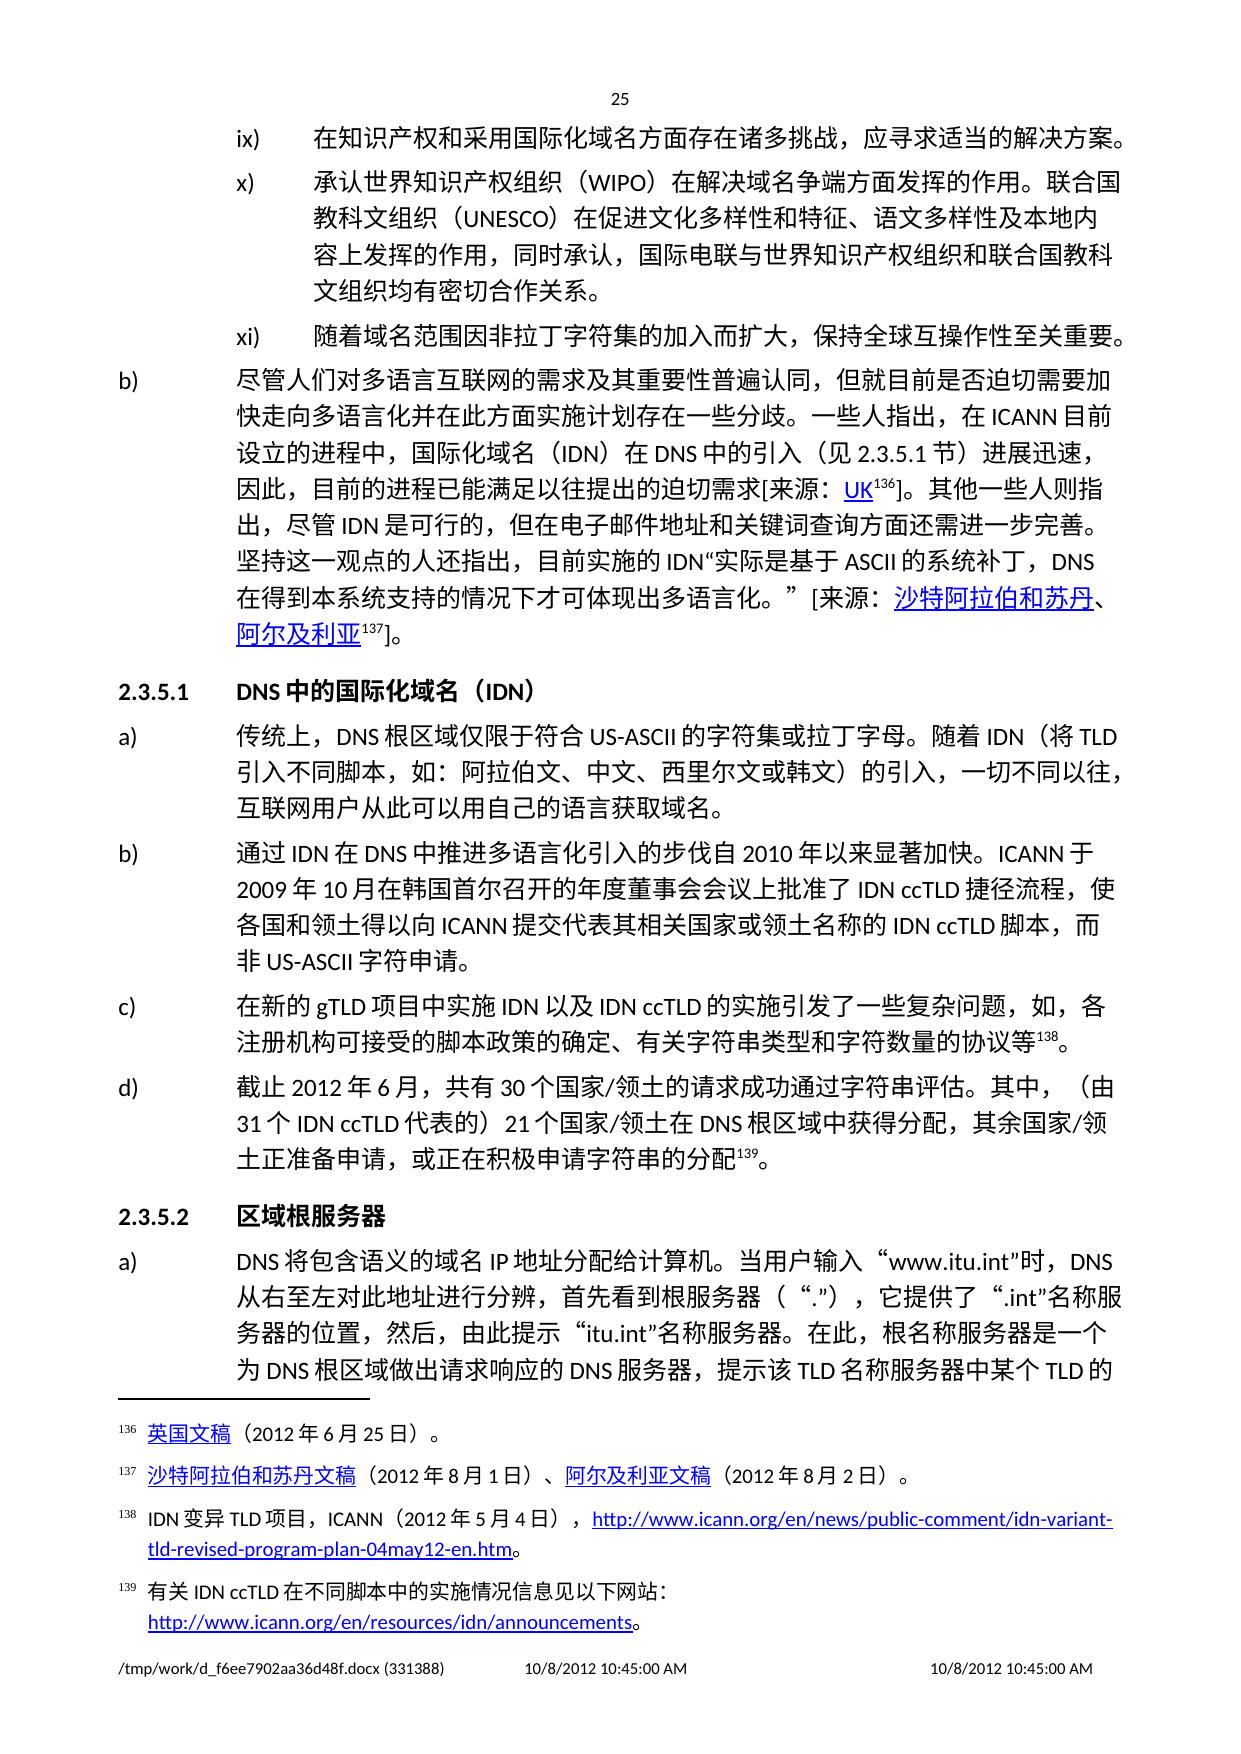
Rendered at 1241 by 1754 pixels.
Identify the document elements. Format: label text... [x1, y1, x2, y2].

subtitle 2.3.5.2 区域根服务器 [118, 1197, 1122, 1233]
text c) 在新的gTLD项目中实施IDN以及IDN ccTLD的实施引发了一些复杂问题，如，各注册机构可接受的脚本政策的确定、有关字符串类型和字符数量的协议等。 [118, 986, 1122, 1059]
text d) 截止2012年6月，共有30个国家/领土的请求成功通过字符串评估。其中，（由31个IDN ccTLD代表的）21个国家/领土在DNS根区域中获得分配，其余国家/领土正准备申请，或正在积极申请字符串的分配。 [118, 1067, 1122, 1176]
text a) 传统上，DNS根区域仅限于符合US-ASCII的字符集或拉丁字母。随着IDN（将TLD引入不同脚本，如：阿拉伯文、中文、西里尔文或韩文）的引入，一切不同以往，互联网用户从此可以用自己的语言获取域名。 [118, 716, 1122, 825]
text b) 通过IDN在DNS中推进多语言化引入的步伐自2010年以来显著加快。ICANN于2009年10月在韩国首尔召开的年度董事会会议上批准了IDN ccTLD捷径流程，使各国和领土得以向ICANN提交代表其相关国家或领土名称的IDN ccTLD脚本，而非US-ASCII字符申请。 [118, 833, 1122, 978]
text ix) 在知识产权和采用国际化域名方面存在诸多挑战，应寻求适当的解决方案。 [236, 118, 1122, 154]
text b) 尽管人们对多语言互联网的需求及其重要性普遍认同，但就目前是否迫切需要加快走向多语言化并在此方面实施计划存在一些分歧。一些人指出，在ICANN目前设立的进程中，国际化域名（IDN）在DNS中的引入（见2.3.5.1节）进展迅速，因此，目前的进程已能满足以往提出的迫切需求[来源：UK]。其他一些人则指出，尽管IDN是可行的，但在电子邮件地址和关键词查询方面还需进一步完善。坚持这一观点的人还指出，目前实施的IDN“实际是基于ASCII的系统补丁，DNS在得到本系统支持的情况下才可体现出多语言化。”[来源：沙特阿拉伯和苏丹、阿尔及利亚]。 [118, 361, 1122, 651]
subtitle 2.3.5.1 DNS中的国际化域名（IDN） [118, 671, 1122, 708]
text x) 承认世界知识产权组织（WIPO）在解决域名争端方面发挥的作用。联合国教科文组织（UNESCO）在促进文化多样性和特征、语文多样性及本地内容上发挥的作用，同时承认，国际电联与世界知识产权组织和联合国教科文组织均有密切合作关系。 [236, 163, 1122, 308]
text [118, 1241, 1122, 1350]
text xi) 随着域名范围因非拉丁字符集的加入而扩大，保持全球互操作性至关重要。 [236, 316, 1122, 352]
